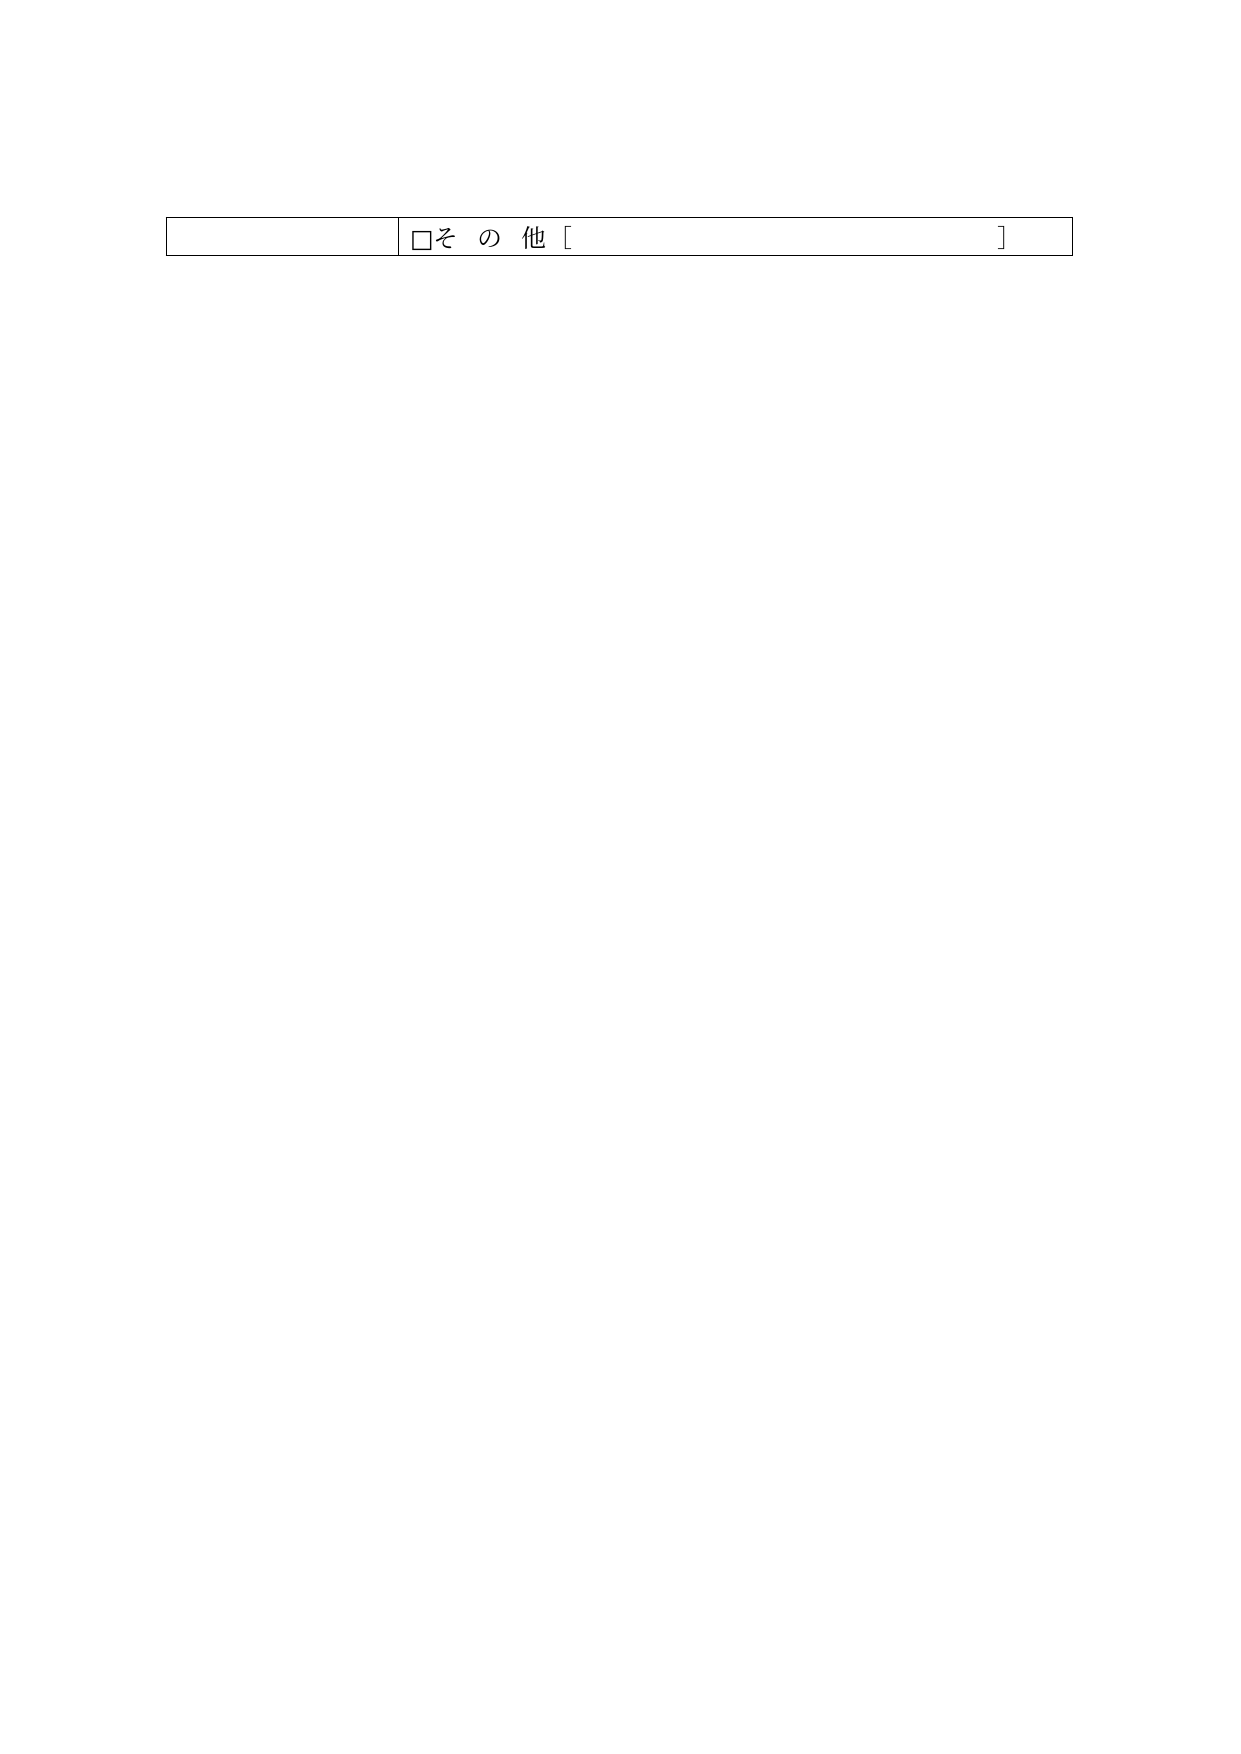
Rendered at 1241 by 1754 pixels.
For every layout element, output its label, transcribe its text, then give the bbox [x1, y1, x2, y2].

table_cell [399, 218, 1072, 255]
table_cell 連絡方法 [167, 218, 398, 255]
